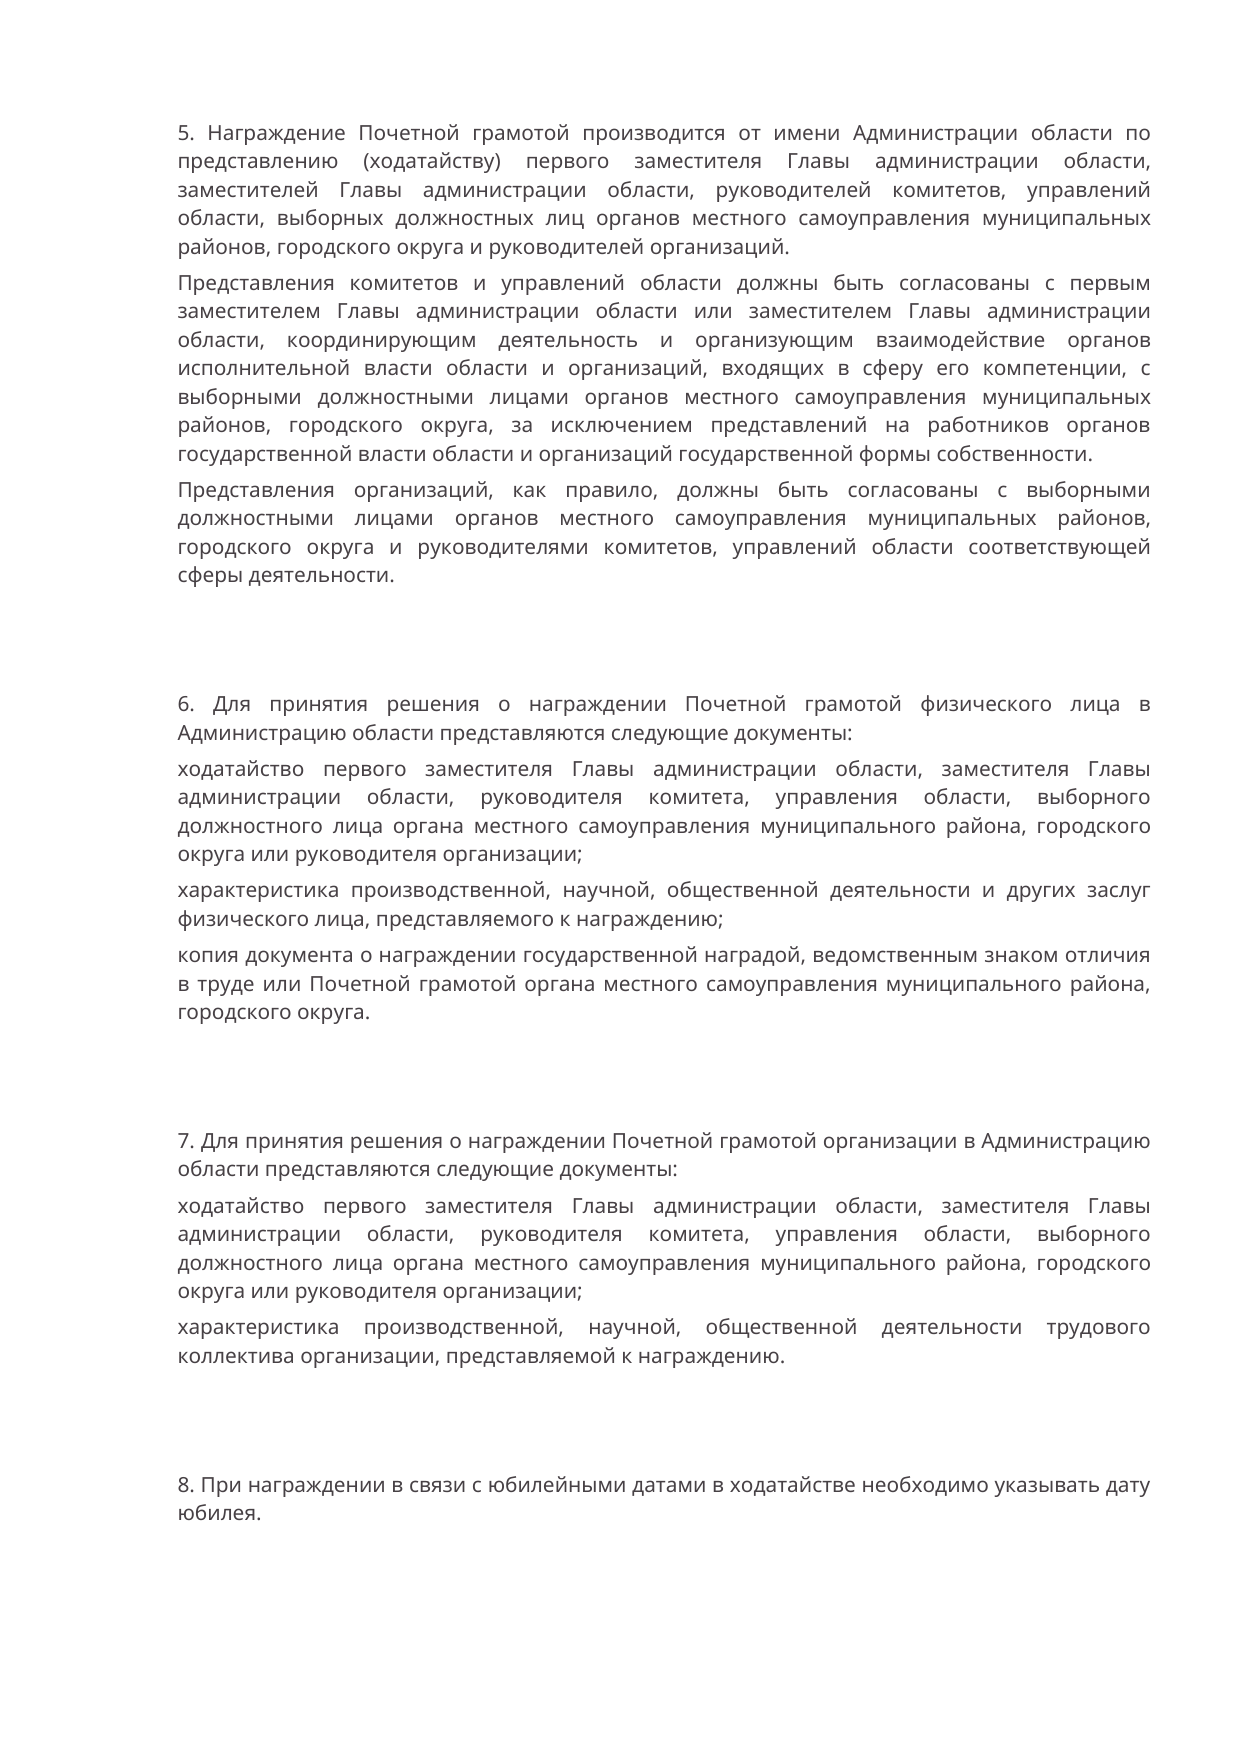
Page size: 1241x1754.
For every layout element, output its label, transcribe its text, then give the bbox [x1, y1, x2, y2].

text 5. Награждение Почетной грамотой производится от имени Администрации области по представлению (ходатайству) первого заместителя Главы администрации области, заместителей Главы администрации области, руководителей комитетов, управлений области, выборных должностных лиц органов местного самоуправления муниципальных районов, городского округа и руководителей организаций. [177, 118, 1152, 260]
text Представления комитетов и управлений области должны быть согласованы с первым заместителем Главы администрации области или заместителем Главы администрации области, координирующим деятельность и организующим взаимодействие органов исполнительной власти области и организаций, входящих в сферу его компетенции, с выборными должностными лицами органов местного самоуправления муниципальных районов, городского округа, за исключением представлений на работников органов государственной власти области и организаций государственной формы собственности. [177, 268, 1152, 467]
text 6. Для принятия решения о награждении Почетной грамотой физического лица в Администрацию области представляются следующие документы: [177, 689, 1152, 746]
text Представления организаций, как правило, должны быть согласованы с выборными должностными лицами органов местного самоуправления муниципальных районов, городского округа и руководителями комитетов, управлений области соответствующей сферы деятельности. [177, 475, 1152, 589]
text ходатайство первого заместителя Главы администрации области, заместителя Главы администрации области, руководителя комитета, управления области, выборного должностного лица органа местного самоуправления муниципального района, городского округа или руководителя организации; [177, 754, 1152, 868]
text 8. При награждении в связи с юбилейными датами в ходатайстве необходимо указывать дату юбилея. [177, 1470, 1152, 1527]
text копия документа о награждении государственной наградой, ведомственным знаком отличия в труде или Почетной грамотой органа местного самоуправления муниципального района, городского округа. [177, 940, 1152, 1026]
text характеристика производственной, научной, общественной деятельности трудового коллектива организации, представляемой к награждению. [177, 1312, 1152, 1369]
text ходатайство первого заместителя Главы администрации области, заместителя Главы администрации области, руководителя комитета, управления области, выборного должностного лица органа местного самоуправления муниципального района, городского округа или руководителя организации; [177, 1191, 1152, 1304]
text характеристика производственной, научной, общественной деятельности и других заслуг физического лица, представляемого к награждению; [177, 876, 1152, 932]
text 7. Для принятия решения о награждении Почетной грамотой организации в Администрацию области представляются следующие документы: [177, 1126, 1152, 1183]
